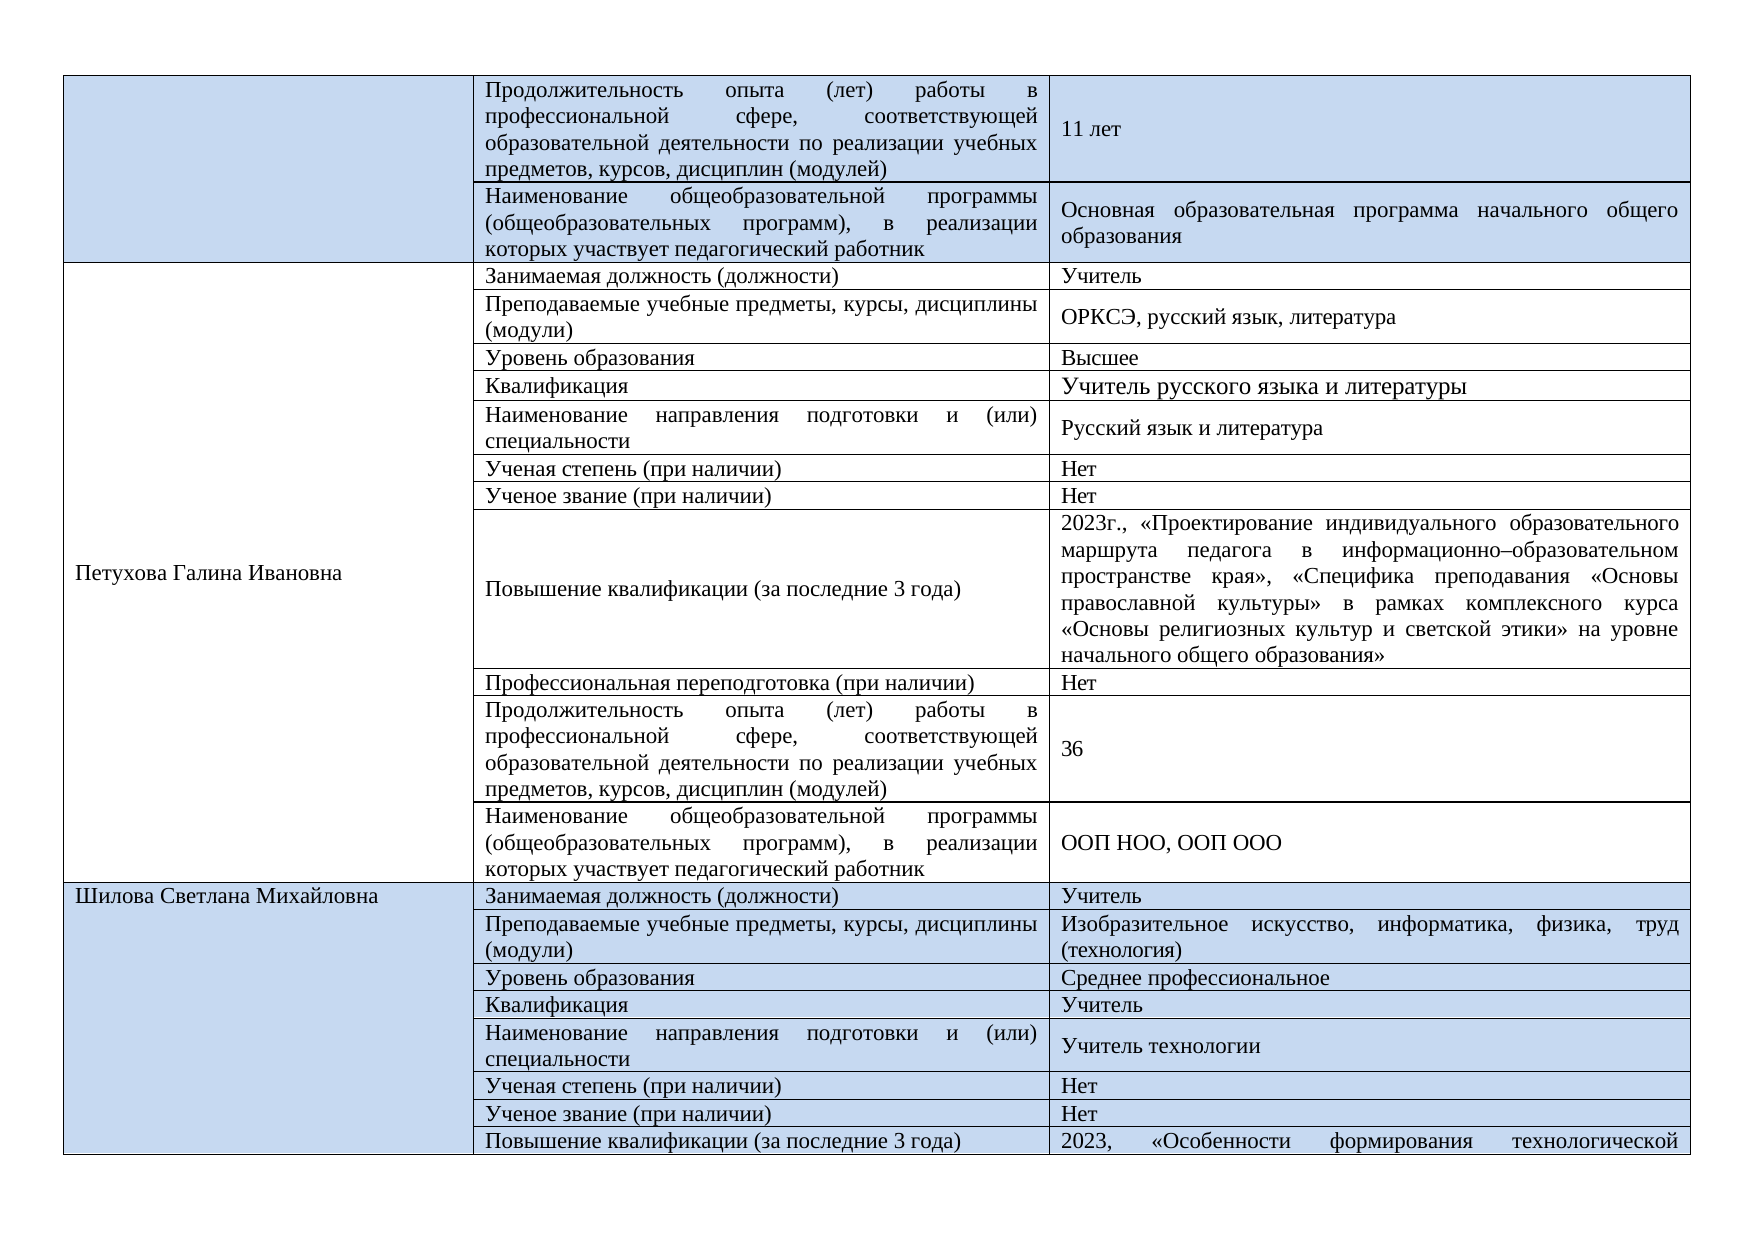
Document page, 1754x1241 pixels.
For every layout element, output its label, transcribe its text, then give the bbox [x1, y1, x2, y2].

table_cell Русский язык и литература [1050, 401, 1690, 454]
table_cell 11 лет [1050, 76, 1690, 181]
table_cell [474, 1127, 1049, 1153]
table_cell Петухова Галина Ивановна [64, 263, 473, 882]
table_cell Наименование общеобразовательной программы (общеобразовательных программ), в реализации которых участвует педагогический работник [474, 183, 1049, 262]
table_cell Наименование общеобразовательной программы (общеобразовательных программ), в реализации которых участвует педагогический работник [474, 803, 1049, 882]
table_cell Наименование направления подготовки и (или) специальности [474, 401, 1049, 454]
table_cell Учитель технологии [1050, 1019, 1690, 1071]
table_cell Ученая степень (при наличии) [474, 455, 1049, 481]
table_cell Повышение квалификации (за последние 3 года) [474, 510, 1049, 668]
table_cell Квалификация [474, 991, 1049, 1017]
table_cell Нет [1050, 455, 1690, 481]
table_cell Нет [1050, 1100, 1690, 1126]
table_cell Нет [1050, 1072, 1690, 1099]
table_cell Нет [1050, 482, 1690, 508]
table_cell Продолжительность опыта (лет) работы в профессиональной сфере, соответствующей образовательной деятельности по реализации учебных предметов, курсов, дисциплин (модулей) [474, 696, 1049, 801]
table_cell Ученая степень (при наличии) [474, 1072, 1049, 1099]
table_cell Основная образовательная программа начального общего образования [1050, 183, 1690, 262]
table_cell Уровень образования [474, 964, 1049, 990]
table_cell Ученое звание (при наличии) [474, 482, 1049, 508]
table_cell Шилова Светлана Михайловна [64, 883, 473, 1153]
table_cell Среднее профессиональное [1050, 964, 1690, 990]
table_cell Ученое звание (при наличии) [474, 1100, 1049, 1126]
table_cell Продолжительность опыта (лет) работы в профессиональной сфере, соответствующей образовательной деятельности по реализации учебных предметов, курсов, дисциплин (модулей) [474, 76, 1049, 181]
table_cell ОРКСЭ, русский язык, литература [1050, 290, 1690, 343]
table_cell Изобразительное искусство, информатика, физика, труд (технология) [1050, 910, 1690, 963]
table_cell Учитель [1050, 263, 1690, 289]
table_cell Уровень образования [474, 344, 1049, 370]
table_cell Нет [1050, 669, 1690, 695]
table_cell 2023г., «Проектирование индивидуального образовательного маршрута педагога в информационно–образовательном пространстве края», «Специфика преподавания «Основы православной культуры» в рамках комплексного курса «Основы религиозных культур и светской этики» на уровне начального общего образования» [1050, 510, 1690, 668]
table_cell Квалификация [474, 371, 1049, 400]
table_cell Занимаемая должность (должности) [474, 263, 1049, 289]
table_cell Преподаваемые учебные предметы, курсы, дисциплины (модули) [474, 910, 1049, 963]
table_cell 36 [1050, 696, 1690, 801]
table_cell ООП НОО, ООП ООО [1050, 803, 1690, 882]
table_cell Занимаемая должность (должности) [474, 883, 1049, 909]
table_cell Высшее [1050, 344, 1690, 370]
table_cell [1050, 1127, 1690, 1153]
table_cell Наименование направления подготовки и (или) специальности [474, 1019, 1049, 1071]
table_cell Учитель русского языка и литературы [1050, 371, 1690, 400]
table_cell Учитель [1050, 883, 1690, 909]
table_cell Учитель [1050, 991, 1690, 1017]
table_cell Преподаваемые учебные предметы, курсы, дисциплины (модули) [474, 290, 1049, 343]
table_cell Профессиональная переподготовка (при наличии) [474, 669, 1049, 695]
